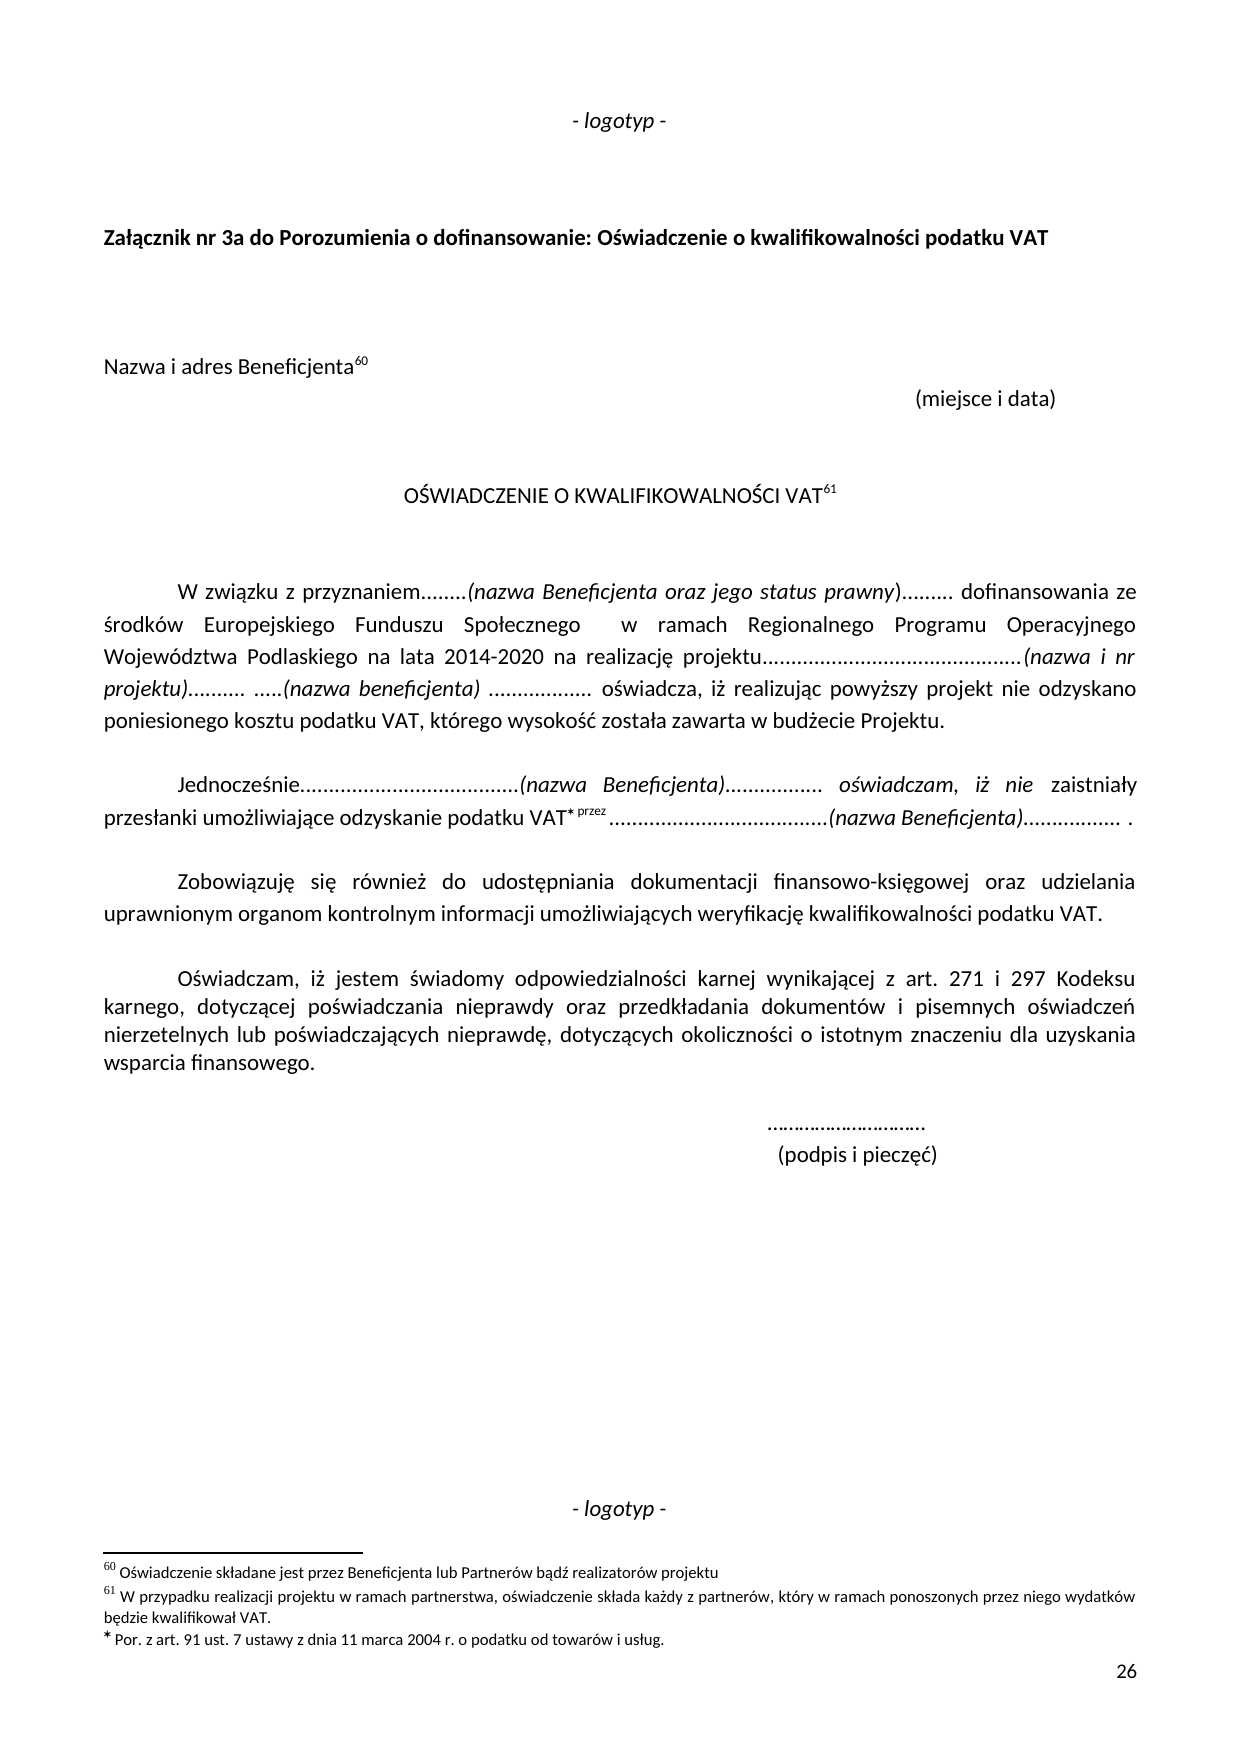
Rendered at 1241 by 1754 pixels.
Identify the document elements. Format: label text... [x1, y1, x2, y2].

text Jednocześnie......................................(nazwa Beneficjenta)................. oświadczam, iż nie zaistniały przesłanki umożliwiające odzyskanie podatku VAT przez ......................................(nazwa Beneficjenta)................. . [103, 771, 1137, 831]
text Oświadczam, iż jestem świadomy odpowiedzialności karnej wynikającej z art. 271 i 297 Kodeksu karnego, dotyczącej poświadczania nieprawdy oraz przedkładania dokumentów i pisemnych oświadczeń nierzetelnych lub poświadczających nieprawdę, dotyczących okoliczności o istotnym znaczeniu dla uzyskania wsparcia finansowego. [103, 964, 1137, 1076]
text (podpis i pieczęć) [553, 1140, 1137, 1168]
text ………………………… [693, 1108, 1137, 1136]
text W związku z przyznaniem........(nazwa Beneficjenta oraz jego status prawny)......... dofinansowania ze środków Europejskiego Funduszu Społecznego w ramach Regionalnego Programu Operacyjnego Województwa Podlaskiego na lata 2014-2020 na realizację projektu.............................................(nazwa i nr projektu).......... .....(nazwa beneficjenta) .................. oświadcza, iż realizując powyższy projekt nie odzyskano poniesionego kosztu podatku VAT, którego wysokość została zawarta w budżecie Projektu. [103, 577, 1137, 734]
text Nazwa i adres Beneficjenta (miejsce i data) [103, 352, 1137, 412]
text - logotyp - [103, 1494, 1137, 1522]
text Zobowiązuję się również do udostępniania dokumentacji finansowo-księgowej oraz udzielania uprawnionym organom kontrolnym informacji umożliwiających weryfikację kwalifikowalności podatku VAT. [103, 867, 1137, 927]
text Załącznik nr 3a do Porozumienia o dofinansowanie: Oświadczenie o kwalifikowalności podatku VAT [103, 223, 1137, 251]
text OŚWIADCZENIE O KWALIFIKOWALNOŚCI VAT [103, 481, 1137, 509]
text - logotyp - [103, 106, 1137, 134]
